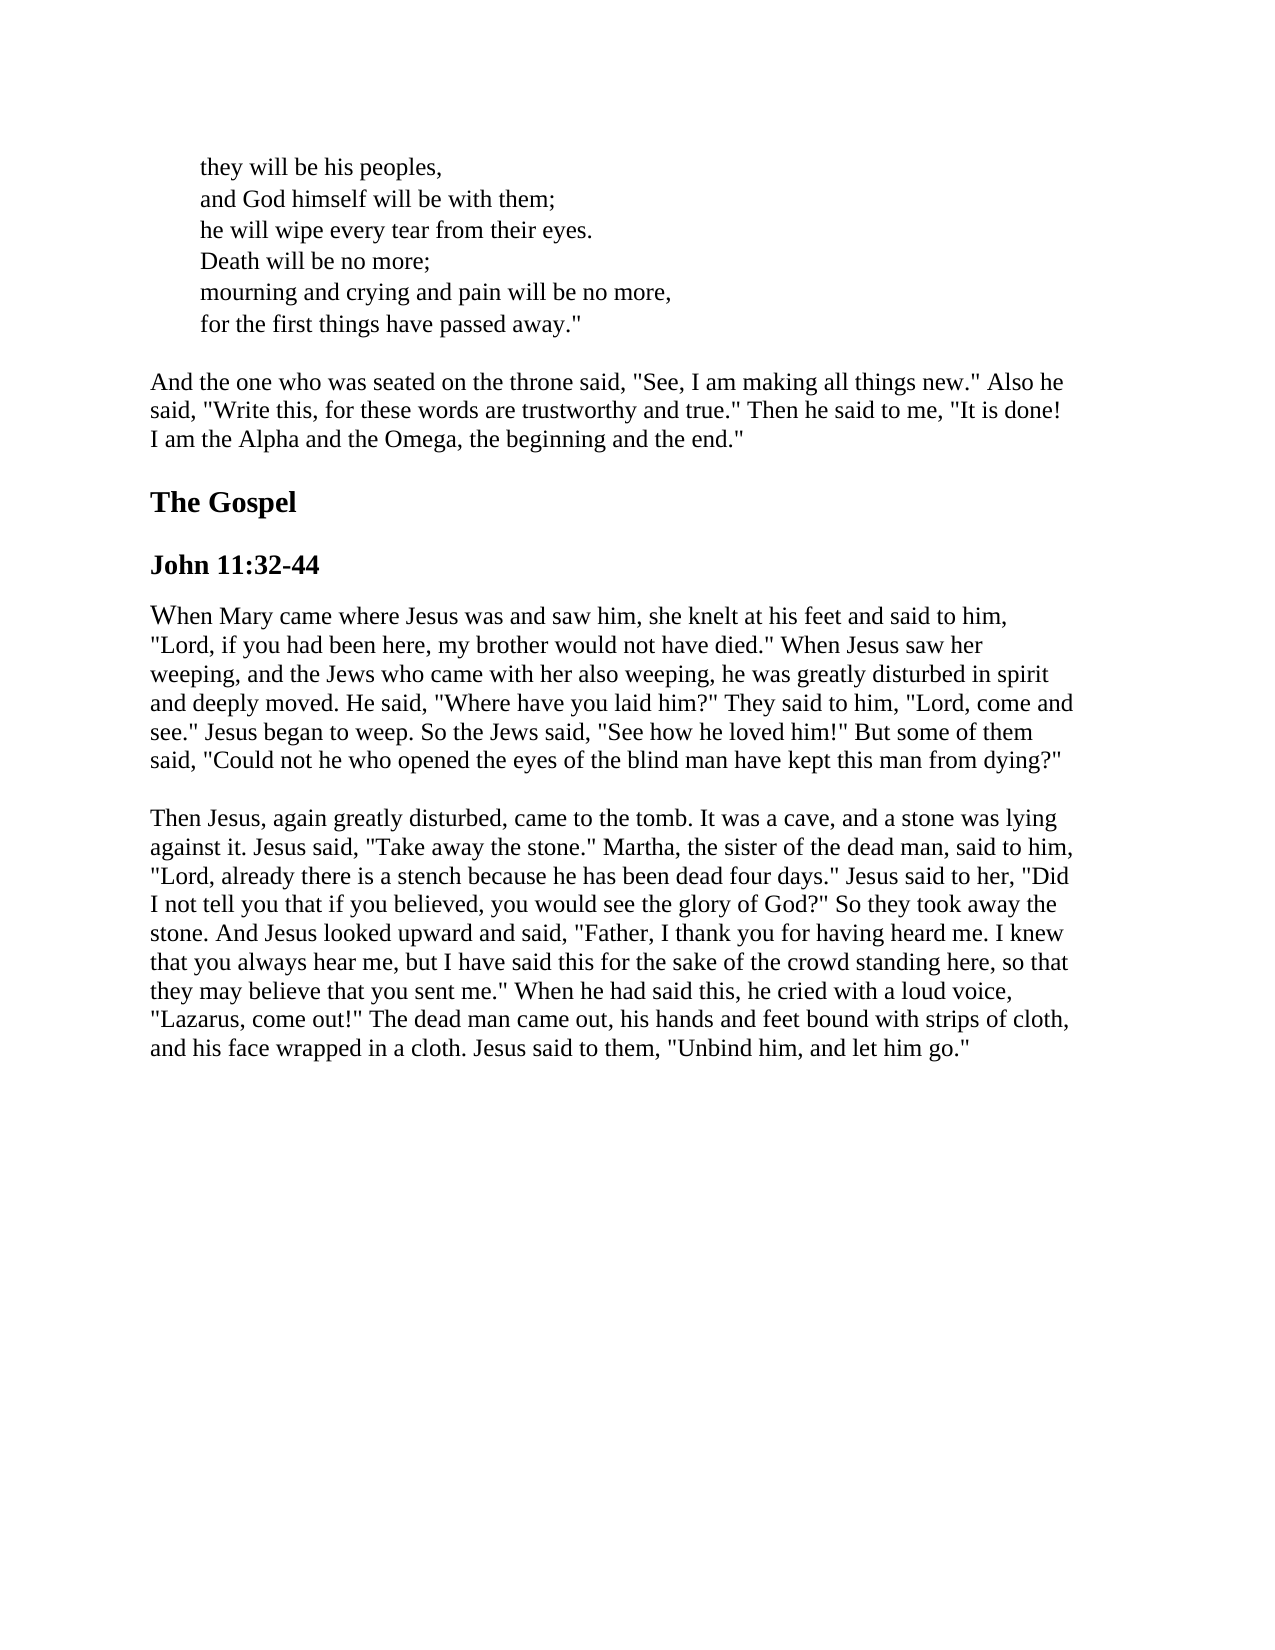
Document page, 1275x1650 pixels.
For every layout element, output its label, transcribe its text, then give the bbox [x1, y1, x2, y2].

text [200, 150, 1075, 337]
text Then Jesus, again greatly disturbed, came to the tomb. It was a cave, and a stone was lying against it. Jesus said, "Take away the stone." Martha, the sister of the dead man, said to him, "Lord, already there is a stench because he has been dead four days." Jesus said to her, "Did I not tell you that if you believed, you would see the glory of God?" So they took away the stone. And Jesus looked upward and said, "Father, I thank you for having heard me. I knew that you always hear me, but I have said this for the sake of the crowd standing here, so that they may believe that you sent me." When he had said this, he cried with a loud voice, "Lazarus, come out!" The dead man came out, his hands and feet bound with strips of cloth, and his face wrapped in a cloth. Jesus said to them, "Unbind him, and let him go." [150, 803, 1075, 1062]
text John 11:32-44 [150, 548, 1125, 580]
text And the one who was seated on the throne said, "See, I am making all things new." Also he said, "Write this, for these words are trustworthy and true." Then he said to me, "It is done! I am the Alpha and the Omega, the beginning and the end." [150, 367, 1075, 453]
text When Mary came where Jesus was and saw him, she knelt at his feet and said to him, "Lord, if you had been here, my brother would not have died." When Jesus saw her weeping, and the Jews who came with her also weeping, he was greatly disturbed in spirit and deeply moved. He said, "Where have you laid him?" They said to him, "Lord, come and see." Jesus began to weep. So the Jews said, "See how he loved him!" But some of them said, "Could not he who opened the eyes of the blind man have kept this man from dying?" [150, 598, 1075, 774]
text The Gospel [150, 484, 1125, 519]
